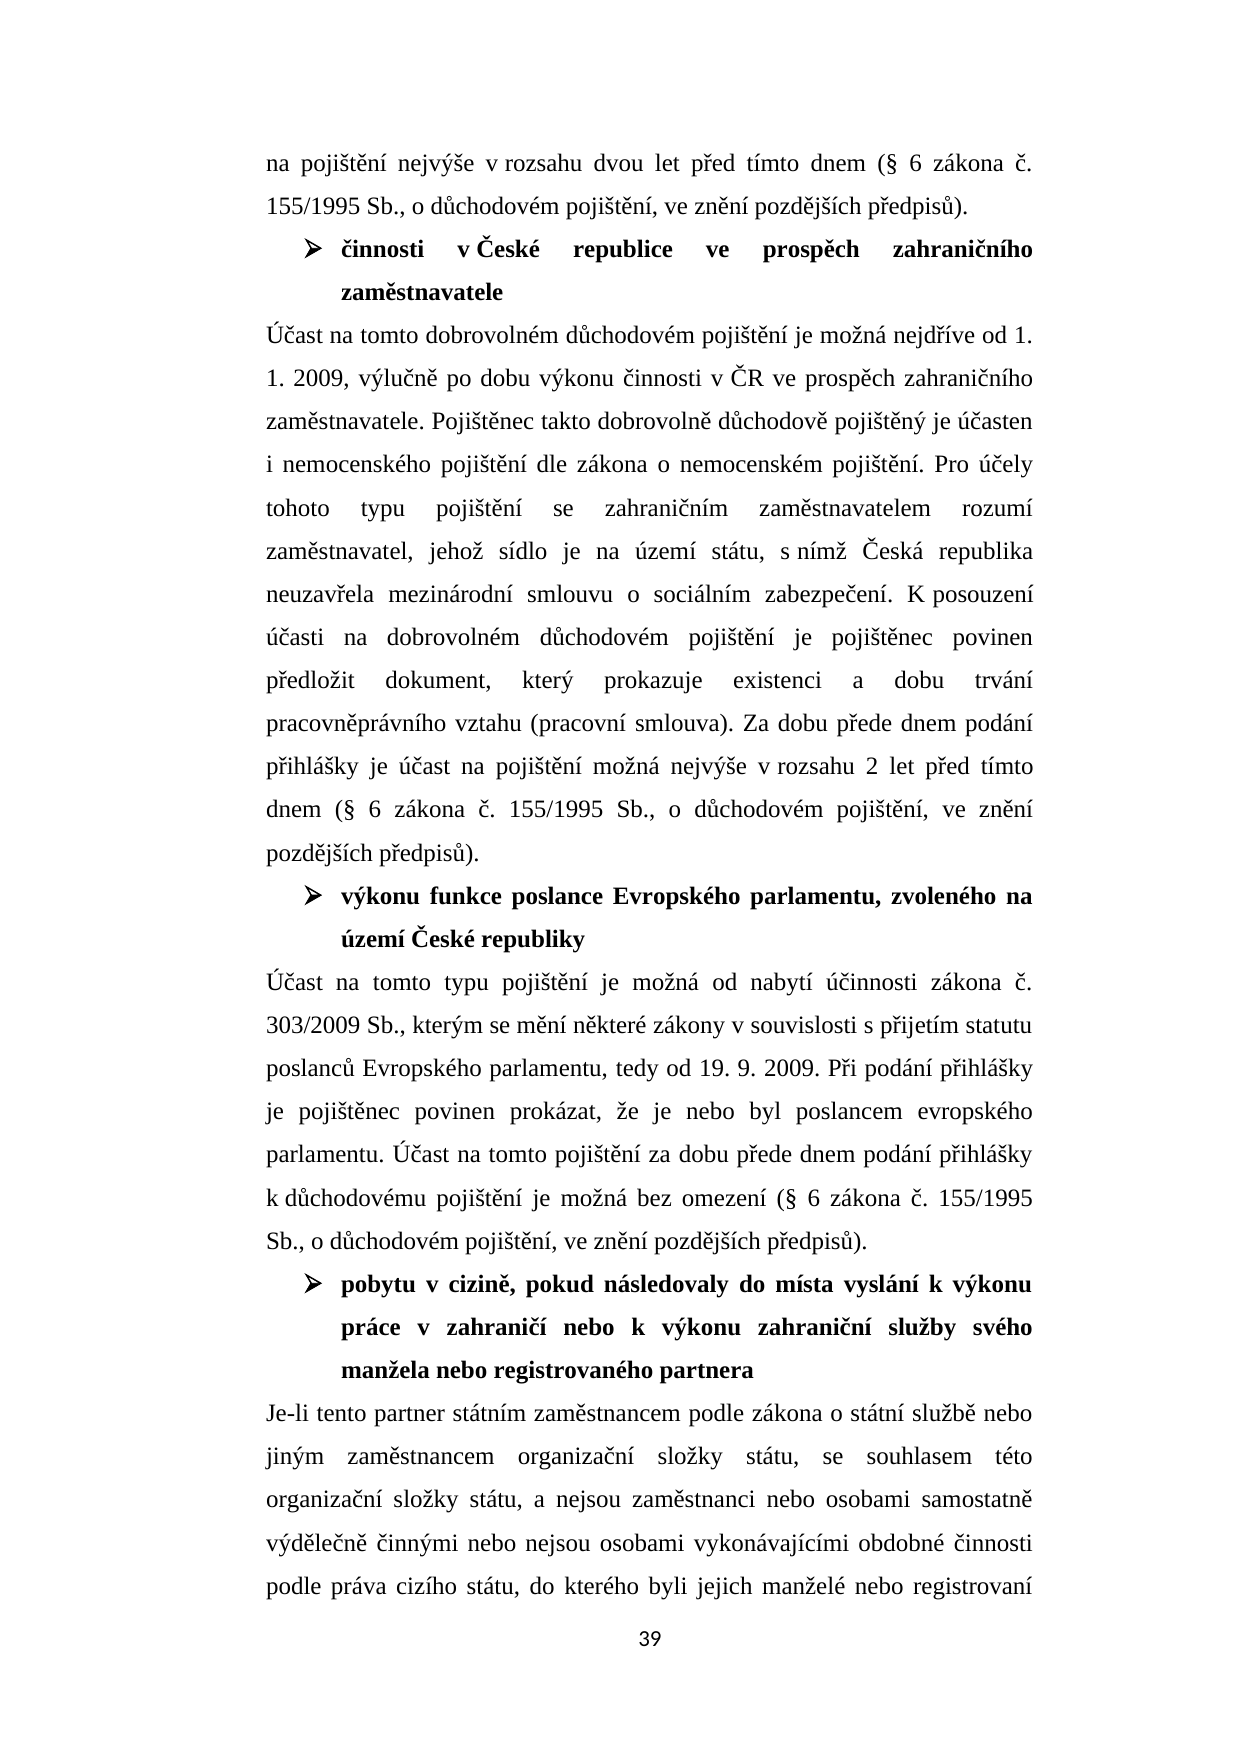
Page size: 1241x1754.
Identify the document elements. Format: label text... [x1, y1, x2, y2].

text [266, 1398, 1033, 1599]
list výkonu funkce poslance Evropského parlamentu, zvoleného na území České republiky [303, 881, 1033, 953]
list pobytu v cizině, pokud následovaly do místa vyslání k výkonu práce v zahraničí nebo k výkonu zahraniční služby svého manžela nebo registrovaného partnera [303, 1269, 1033, 1384]
text Účast na tomto dobrovolném důchodovém pojištění je možná nejdříve od 1. 1. 2009, výlučně po dobu výkonu činnosti v ČR ve prospěch zahraničního zaměstnavatele. Pojištěnec takto dobrovolně důchodově pojištěný je účasten i nemocenského pojištění dle zákona o nemocenském pojištění. Pro účely tohoto typu pojištění se zahraničním zaměstnavatelem rozumí zaměstnavatel, jehož sídlo je na území státu, s nímž Česká republika neuzavřela mezinárodní smlouvu o sociálním zabezpečení. K posouzení účasti na dobrovolném důchodovém pojištění je pojištěnec povinen předložit dokument, který prokazuje existenci a dobu trvání pracovněprávního vztahu (pracovní smlouva). Za dobu přede dnem podání přihlášky je účast na pojištění možná nejvýše v rozsahu 2 let před tímto dnem (§ 6 zákona č. 155/1995 Sb., o důchodovém pojištění, ve znění pozdějších předpisů). [266, 320, 1033, 866]
text Účast na tomto typu pojištění je možná od nabytí účinnosti zákona č. 303/2009 Sb., kterým se mění některé zákony v souvislosti s přijetím statutu poslanců Evropského parlamentu, tedy od 19. 9. 2009. Při podání přihlášky je pojištěnec povinen prokázat, že je nebo byl poslancem evropského parlamentu. Účast na tomto pojištění za dobu přede dnem podání přihlášky k důchodovému pojištění je možná bez omezení (§ 6 zákona č. 155/1995 Sb., o důchodovém pojištění, ve znění pozdějších předpisů). [266, 967, 1033, 1254]
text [266, 148, 1033, 219]
list činnosti v České republice ve prospěch zahraničního zaměstnavatele [303, 234, 1033, 306]
